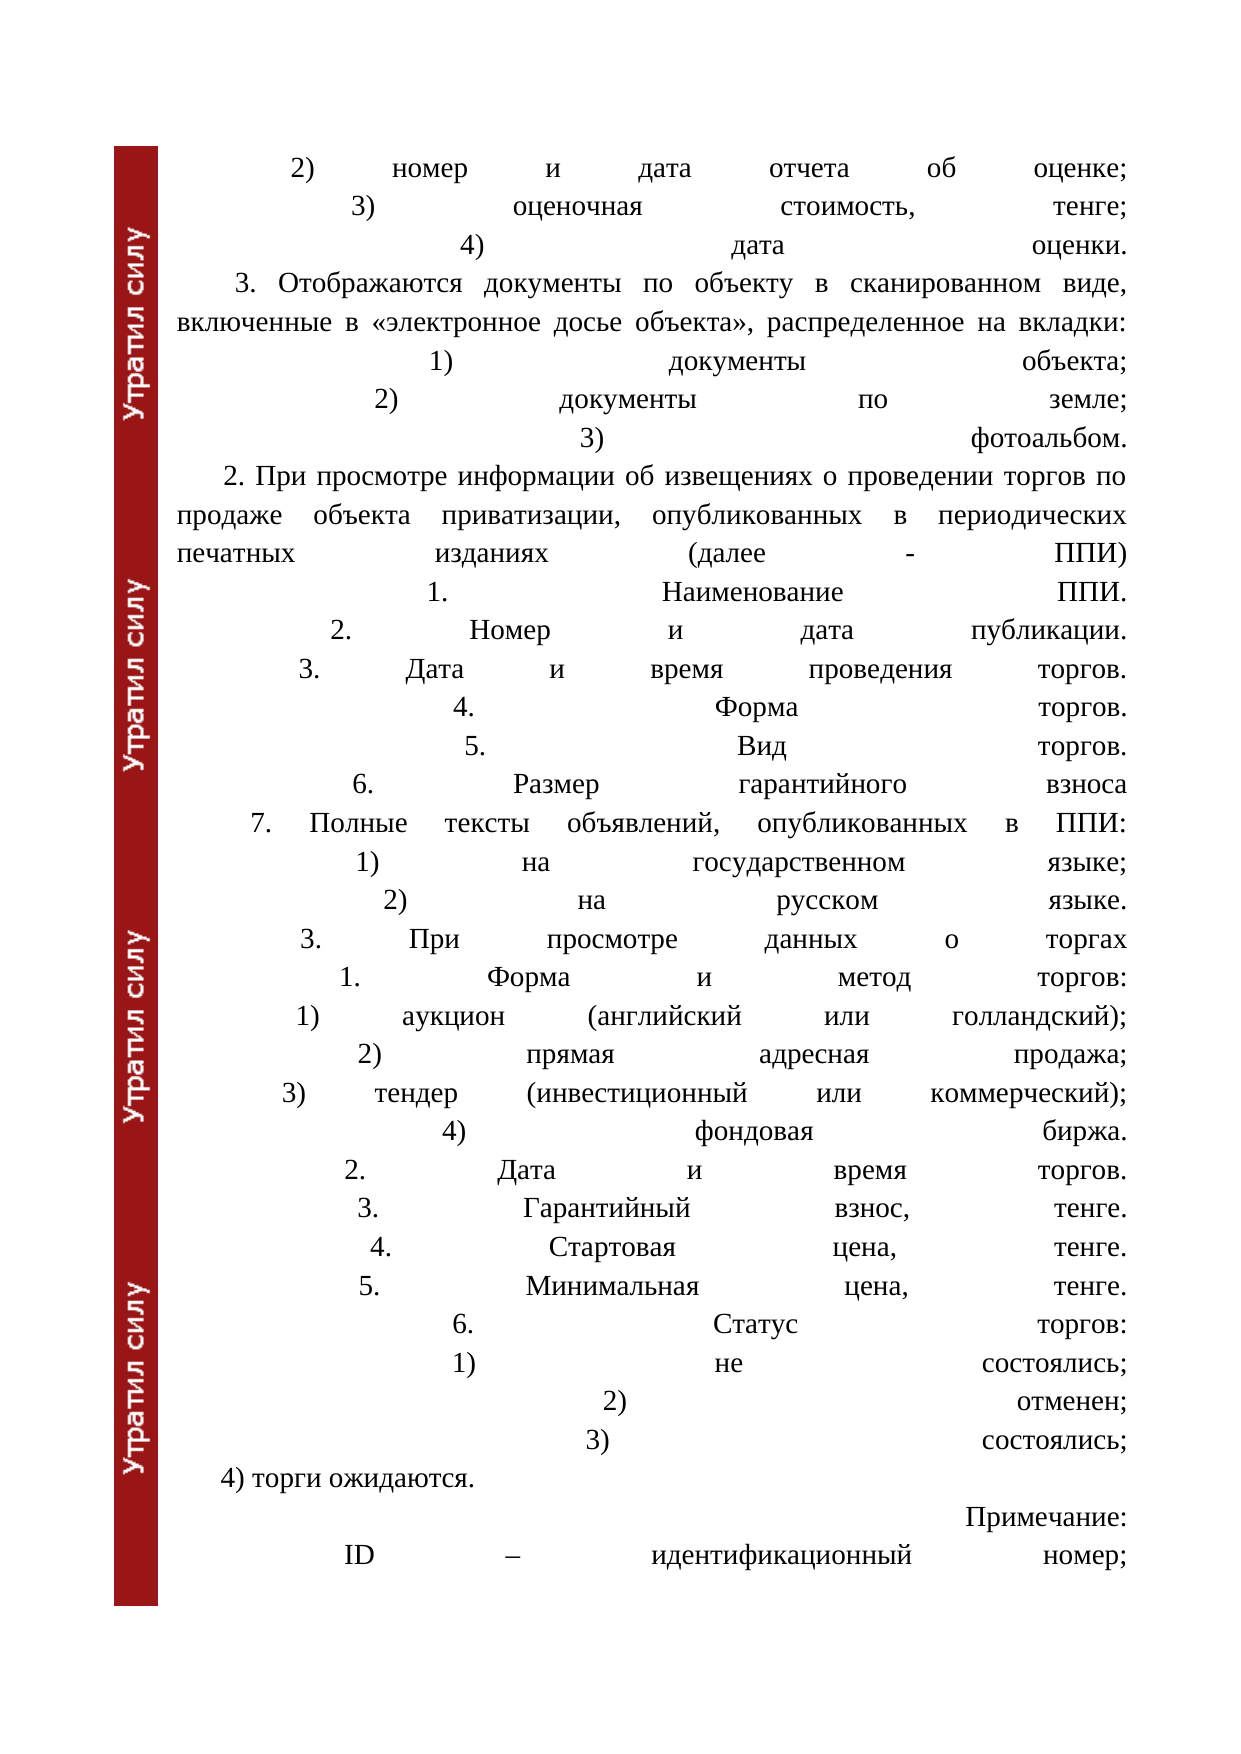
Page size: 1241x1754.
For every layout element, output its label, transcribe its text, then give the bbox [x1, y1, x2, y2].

picture [114, 1571, 158, 1606]
picture [114, 1494, 158, 1499]
picture [114, 146, 158, 150]
text Примечание: ID – идентификационный номер; АО – акционерные общества; ТОО – товарищества с ограниченной ответственностью. [112, 1499, 1128, 1571]
